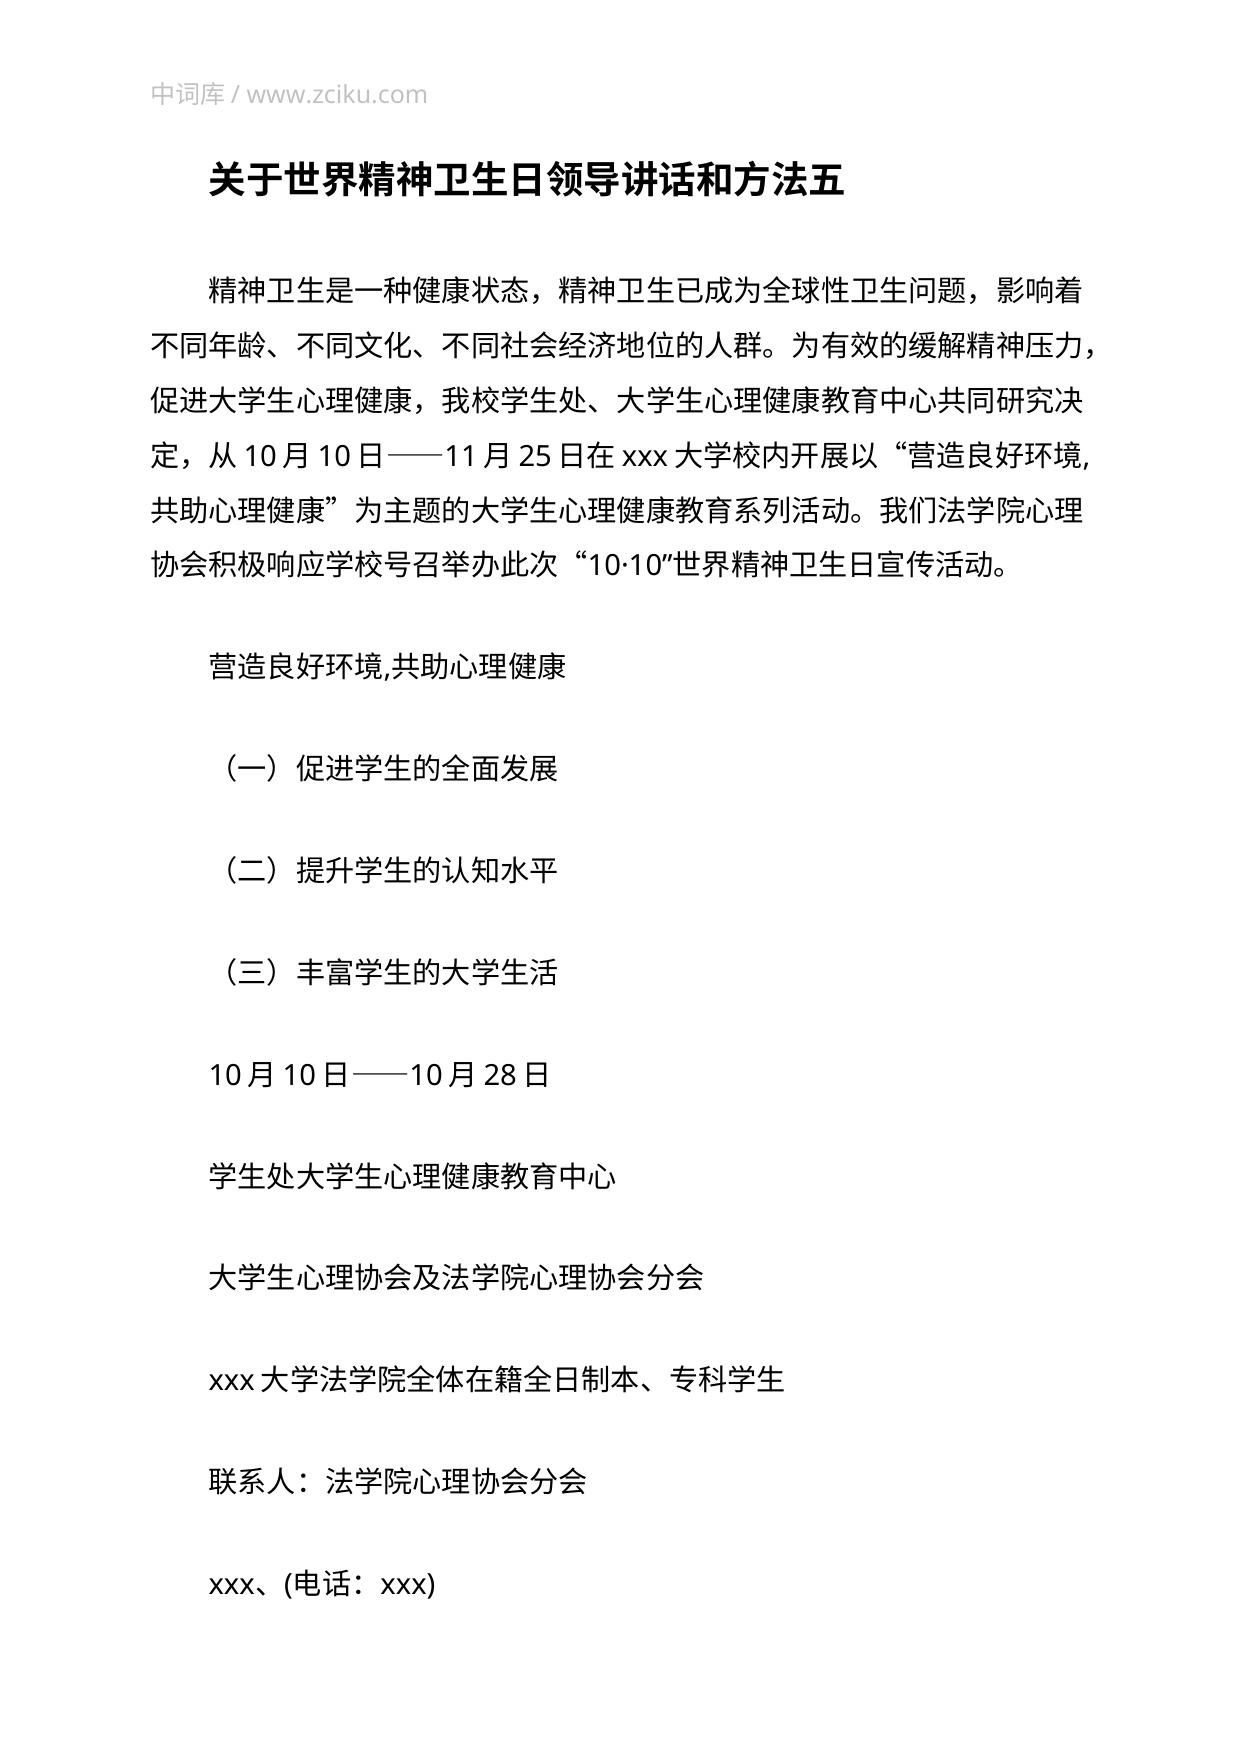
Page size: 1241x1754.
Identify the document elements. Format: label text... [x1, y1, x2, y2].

text xxx大学法学院全体在籍全日制本、专科学生 [150, 1357, 1090, 1399]
text xxx、(电话：xxx) [150, 1561, 1090, 1603]
text 10月10日——10月28日 [150, 1051, 1090, 1094]
text 大学生心理协会及法学院心理协会分会 [150, 1255, 1090, 1297]
text （三）丰富学生的大学生活 [150, 949, 1090, 992]
text （二）提升学生的认知水平 [150, 848, 1090, 890]
text 营造良好环境,共助心理健康 [150, 644, 1090, 686]
text 关于世界精神卫生日领导讲话和方法五 [150, 150, 1090, 204]
text 学生处大学生心理健康教育中心 [150, 1153, 1090, 1196]
text 精神卫生是一种健康状态，精神卫生已成为全球性卫生问题，影响着不同年龄、不同文化、不同社会经济地位的人群。为有效的缓解精神压力，促进大学生心理健康，我校学生处、大学生心理健康教育中心共同研究决定，从10月10日——11月25日在xxx大学校内开展以“营造良好环境,共助心理健康”为主题的大学生心理健康教育系列活动。我们法学院心理协会积极响应学校号召举办此次“10·10”世界精神卫生日宣传活动。 [150, 267, 1090, 584]
text 联系人：法学院心理协会分会 [150, 1459, 1090, 1501]
text （一）促进学生的全面发展 [150, 746, 1090, 788]
